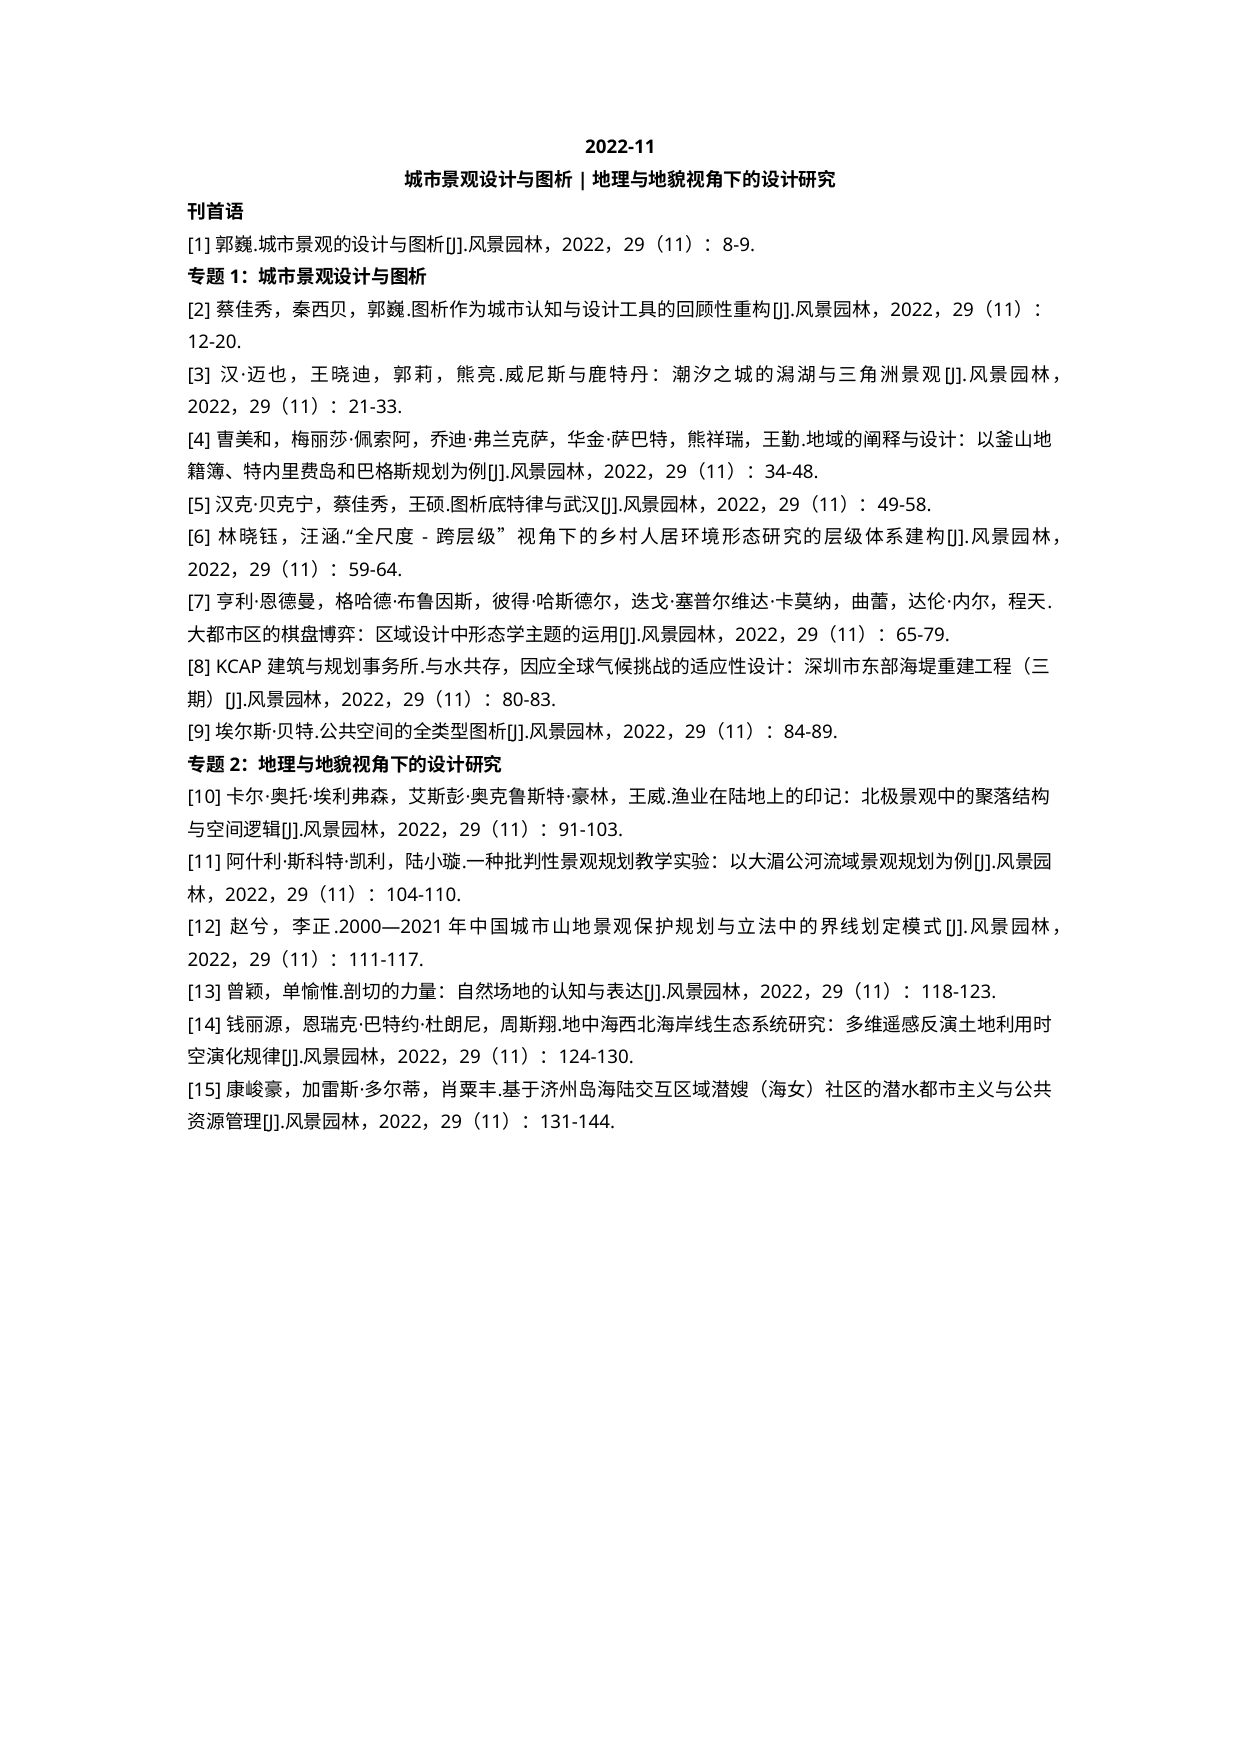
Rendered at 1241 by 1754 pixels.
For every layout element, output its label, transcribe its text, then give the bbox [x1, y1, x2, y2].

text 2022-11 [187, 129, 1053, 162]
text 城市景观设计与图析 | 地理与地貌视角下的设计研究 [187, 162, 1053, 194]
text [4] 曺美和，梅丽莎·佩索阿，乔迪·弗兰克萨，华金·萨巴特，熊祥瑞，王勤.地域的阐释与设计：以釜山地籍簿、特内里费岛和巴格斯规划为例[J].风景园林，2022，29（11）：34-48. [187, 422, 1053, 487]
text 刊首语 [187, 194, 1053, 227]
text 专题 2：地理与地貌视角下的设计研究 [187, 747, 1053, 779]
text [9] 埃尔斯·贝特.公共空间的全类型图析[J].风景园林，2022，29（11）：84-89. [187, 714, 1053, 747]
text [12] 赵兮，李正.2000—2021年中国城市山地景观保护规划与立法中的界线划定模式[J].风景园林，2022，29（11）：111-117. [187, 909, 1053, 974]
text [5] 汉克·贝克宁，蔡佳秀，王硕.图析底特律与武汉[J].风景园林，2022，29（11）：49-58. [187, 487, 1053, 519]
text [13] 曾颖，单愉惟.剖切的力量：自然场地的认知与表达[J].风景园林，2022，29（11）：118-123. [187, 974, 1053, 1007]
text 专题 1：城市景观设计与图析 [187, 259, 1053, 292]
text [10] 卡尔·奥托·埃利弗森，艾斯彭·奥克鲁斯特·豪林，王威.渔业在陆地上的印记：北极景观中的聚落结构与空间逻辑[J].风景园林，2022，29（11）：91-103. [187, 779, 1053, 844]
text [8] KCAP 建筑与规划事务所.与水共存，因应全球气候挑战的适应性设计：深圳市东部海堤重建工程（三期）[J].风景园林，2022，29（11）：80-83. [187, 649, 1053, 714]
text [3] 汉·迈也，王晓迪，郭莉，熊亮.威尼斯与鹿特丹：潮汐之城的潟湖与三角洲景观[J].风景园林，2022，29（11）：21-33. [187, 357, 1053, 422]
text [1] 郭巍.城市景观的设计与图析[J].风景园林，2022，29（11）：8-9. [187, 227, 1053, 259]
text [6] 林晓钰，汪涵.“全尺度 - 跨层级”视角下的乡村人居环境形态研究的层级体系建构[J].风景园林，2022，29（11）：59-64. [187, 519, 1053, 584]
text [7] 亨利·恩德曼，格哈德·布鲁因斯，彼得·哈斯德尔，迭戈·塞普尔维达·卡莫纳，曲蕾，达伦·内尔，程天.大都市区的棋盘博弈：区域设计中形态学主题的运用[J].风景园林，2022，29（11）：65-79. [187, 584, 1053, 649]
text [14] 钱丽源，恩瑞克·巴特约·杜朗尼，周斯翔.地中海西北海岸线生态系统研究：多维遥感反演土地利用时空演化规律[J].风景园林，2022，29（11）：124-130. [187, 1007, 1053, 1072]
text [2] 蔡佳秀，秦西贝，郭巍.图析作为城市认知与设计工具的回顾性重构[J].风景园林，2022，29（11）：12-20. [187, 292, 1053, 357]
text [11] 阿什利·斯科特·凯利，陆小璇.一种批判性景观规划教学实验：以大湄公河流域景观规划为例[J].风景园林，2022，29（11）：104-110. [187, 844, 1053, 909]
text [15] 康峻豪，加雷斯·多尔蒂，肖粟丰.基于济州岛海陆交互区域潜嫂（海女）社区的潜水都市主义与公共资源管理[J].风景园林，2022，29（11）：131-144. [187, 1072, 1053, 1137]
